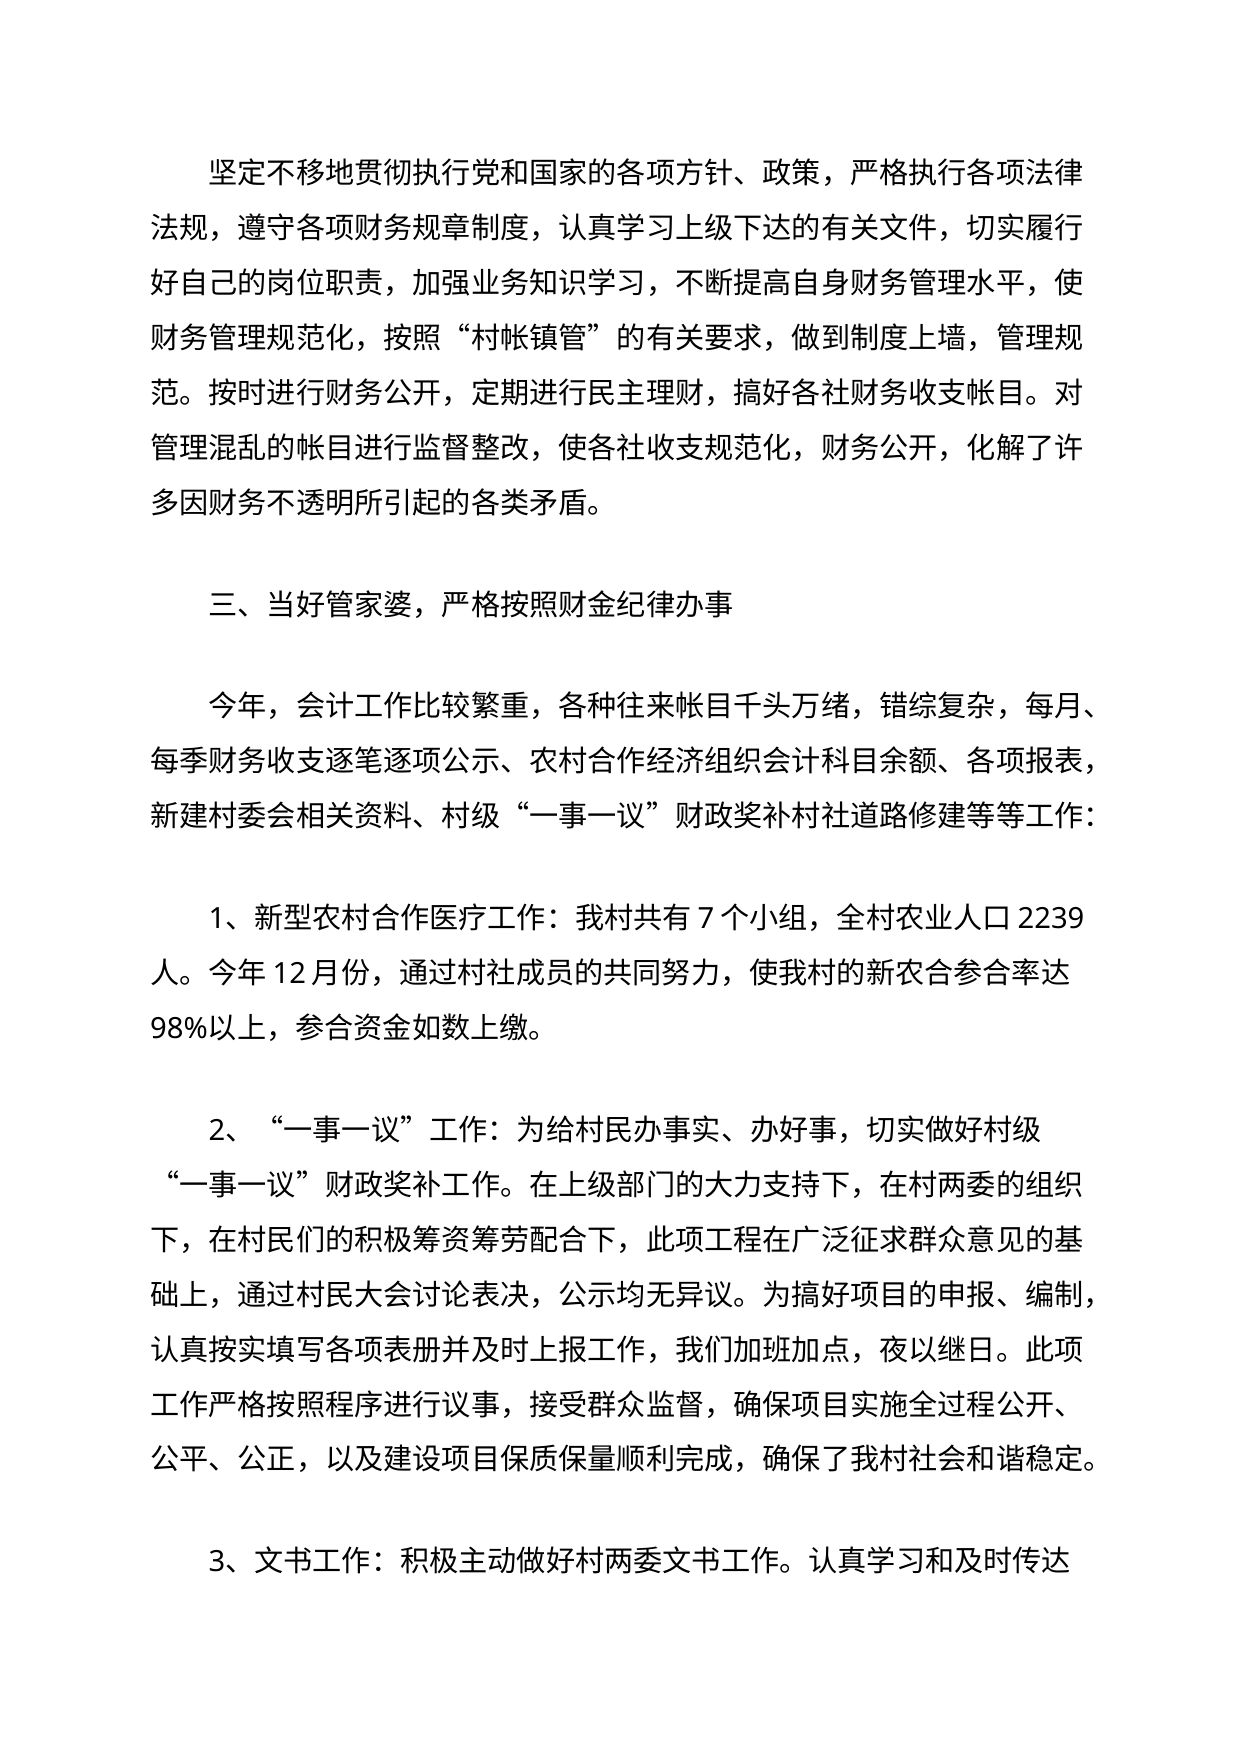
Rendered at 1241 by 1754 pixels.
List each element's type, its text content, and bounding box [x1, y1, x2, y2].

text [150, 1538, 1090, 1580]
text 今年，会计工作比较繁重，各种往来帐目千头万绪，错综复杂，每月、每季财务收支逐笔逐项公示、农村合作经济组织会计科目余额、各项报表，新建村委会相关资料、村级“一事一议”财政奖补村社道路修建等等工作： [150, 683, 1090, 835]
text 1、新型农村合作医疗工作：我村共有7个小组，全村农业人口2239人。今年12月份，通过村社成员的共同努力，使我村的新农合参合率达98%以上，参合资金如数上缴。 [150, 894, 1090, 1047]
text 三、当好管家婆，严格按照财金纪律办事 [150, 581, 1090, 623]
text 2、“一事一议”工作：为给村民办事实、办好事，切实做好村级“一事一议”财政奖补工作。在上级部门的大力支持下，在村两委的组织下，在村民们的积极筹资筹劳配合下，此项工程在广泛征求群众意见的基础上，通过村民大会讨论表决，公示均无异议。为搞好项目的申报、编制，认真按实填写各项表册并及时上报工作，我们加班加点，夜以继日。此项工作严格按照程序进行议事，接受群众监督，确保项目实施全过程公开、公平、公正，以及建设项目保质保量顺利完成，确保了我村社会和谐稳定。 [150, 1106, 1090, 1478]
text 坚定不移地贯彻执行党和国家的各项方针、政策，严格执行各项法律法规，遵守各项财务规章制度，认真学习上级下达的有关文件，切实履行好自己的岗位职责，加强业务知识学习，不断提高自身财务管理水平，使财务管理规范化，按照“村帐镇管”的有关要求，做到制度上墙，管理规范。按时进行财务公开，定期进行民主理财，搞好各社财务收支帐目。对管理混乱的帐目进行监督整改，使各社收支规范化，财务公开，化解了许多因财务不透明所引起的各类矛盾。 [150, 150, 1090, 522]
